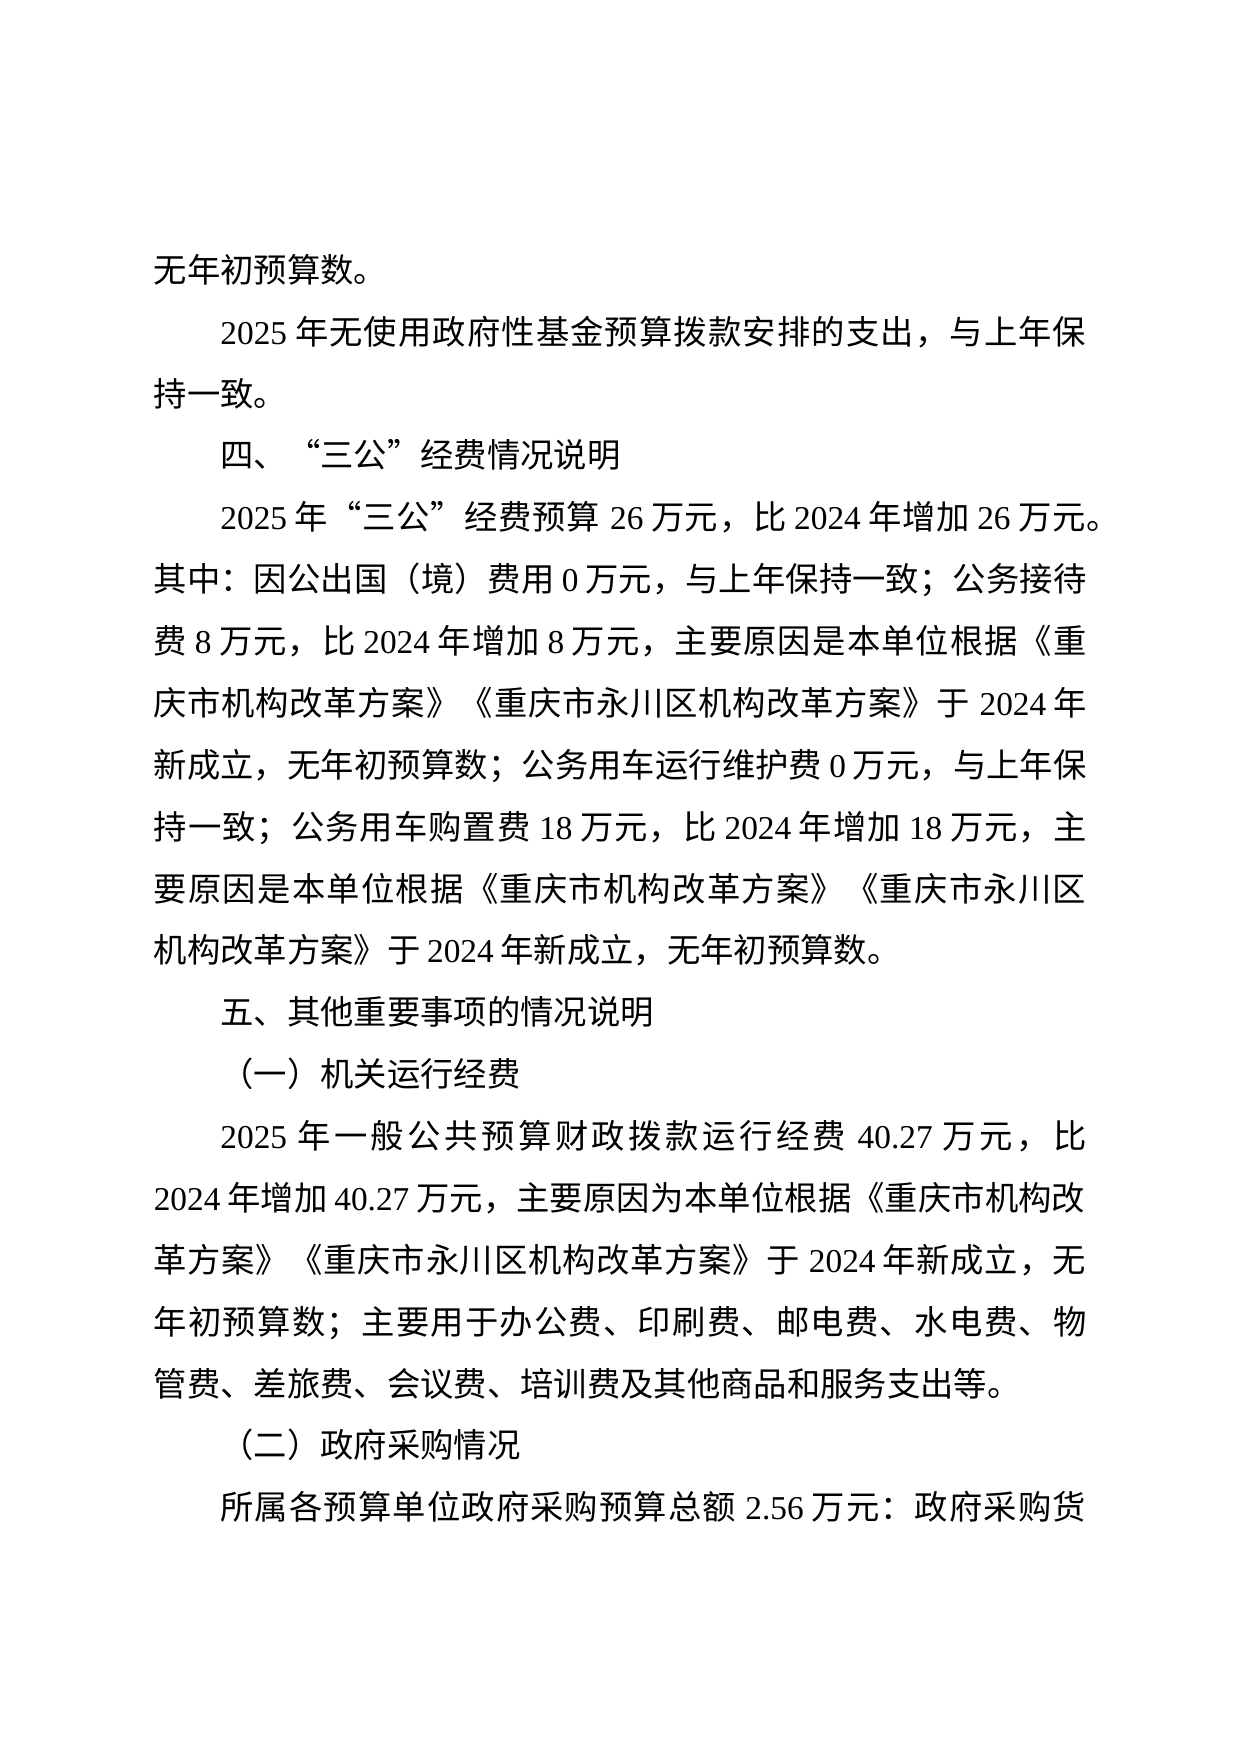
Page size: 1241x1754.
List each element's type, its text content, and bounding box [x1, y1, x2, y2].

text 四、“三公”经费情况说明 [153, 418, 1087, 480]
text 2025年一般公共预算财政拨款运行经费40.27万元，比2024年增加40.27万元，主要原因为本单位根据《重庆市机构改革方案》《重庆市永川区机构改革方案》于2024年新成立，无年初预算数；主要用于办公费、印刷费、邮电费、水电费、物管费、差旅费、会议费、培训费及其他商品和服务支出等。 [153, 1099, 1087, 1408]
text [153, 1470, 1087, 1532]
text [153, 233, 1087, 295]
text 五、其他重要事项的情况说明 [153, 975, 1087, 1037]
text 2025年“三公”经费预算 26万元，比2024年增加26万元。其中：因公出国（境）费用0万元，与上年保持一致；公务接待费8万元，比2024年增加8万元，主要原因是本单位根据《重庆市机构改革方案》《重庆市永川区机构改革方案》于2024年新成立，无年初预算数；公务用车运行维护费0万元，与上年保持一致；公务用车购置费18万元，比2024年增加18万元，主要原因是本单位根据《重庆市机构改革方案》《重庆市永川区机构改革方案》于2024年新成立，无年初预算数。 [153, 480, 1087, 975]
text 2025年无使用政府性基金预算拨款安排的支出，与上年保持一致。 [153, 295, 1087, 418]
text （二）政府采购情况 [153, 1408, 1087, 1470]
text （一）机关运行经费 [153, 1037, 1087, 1099]
